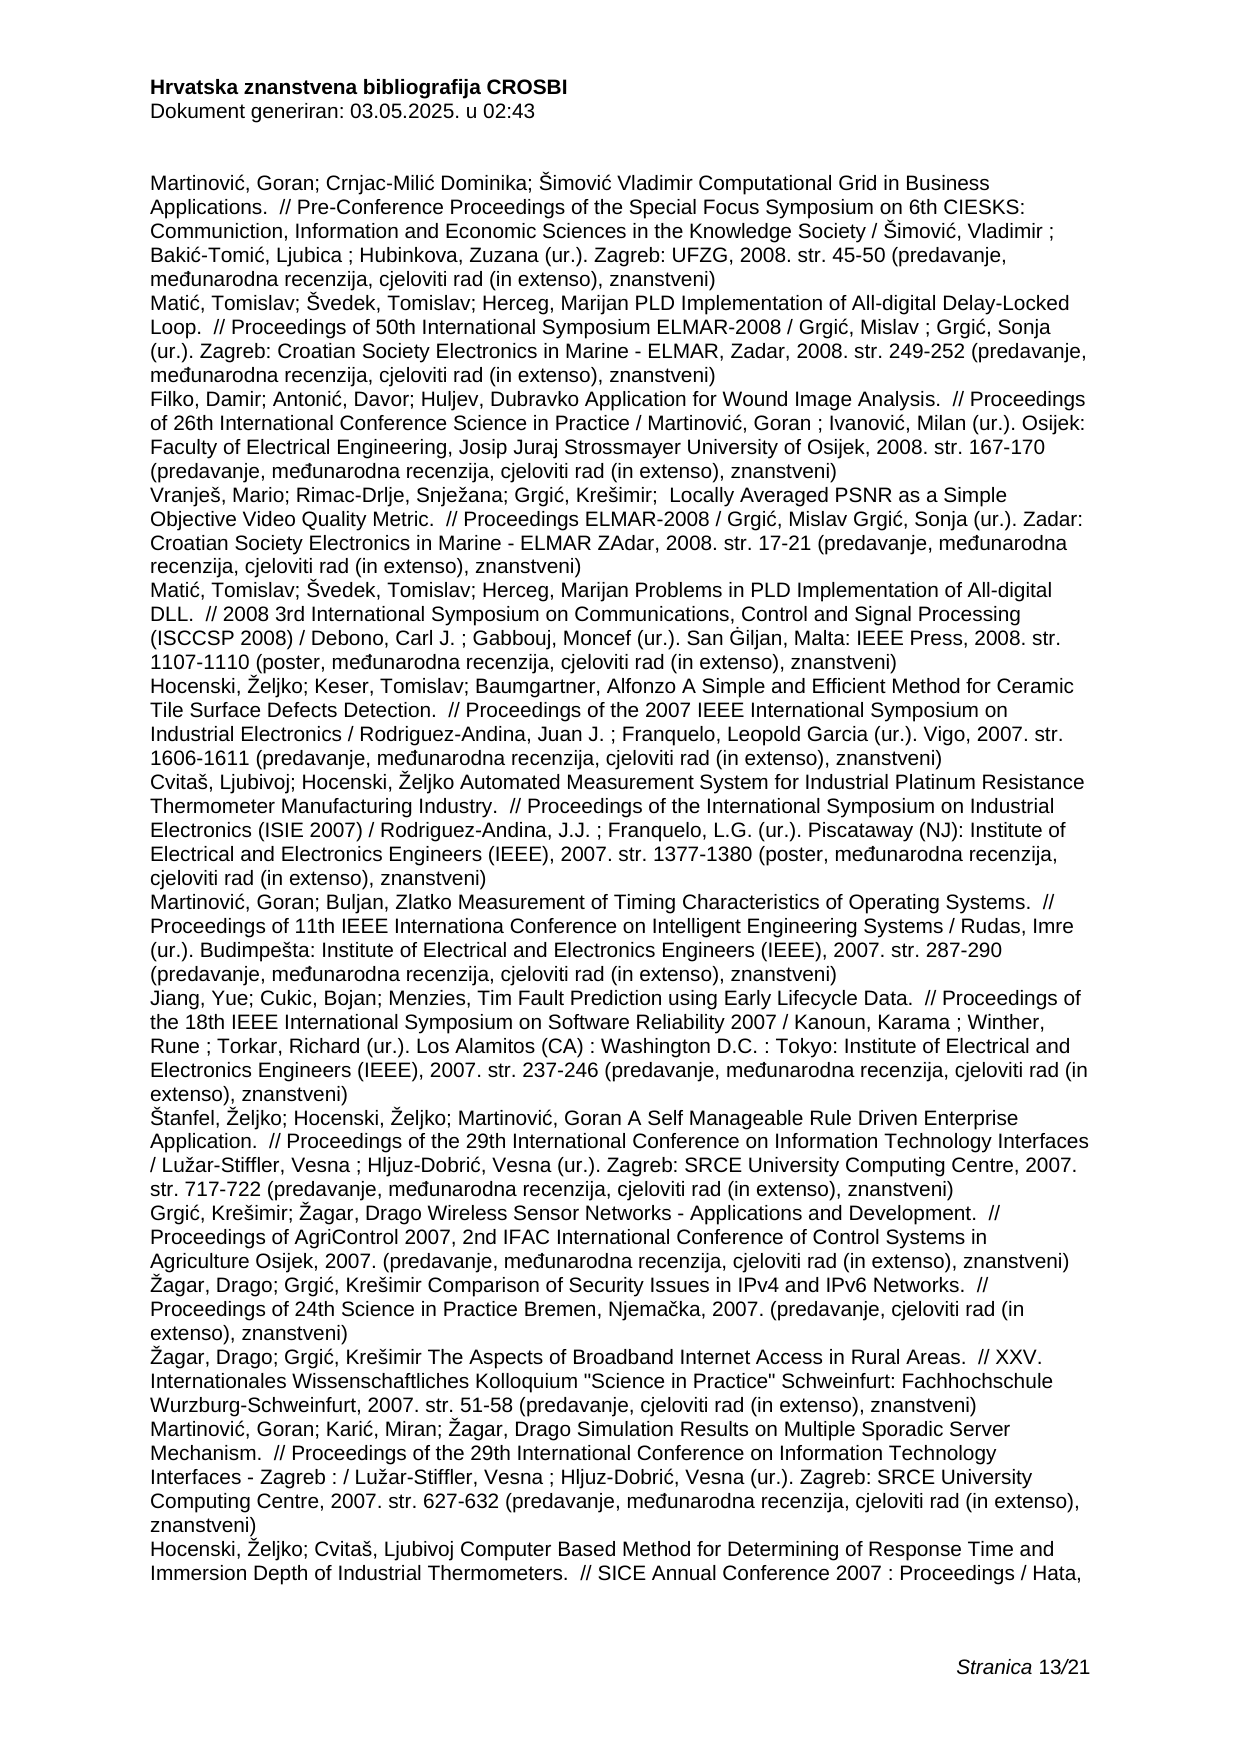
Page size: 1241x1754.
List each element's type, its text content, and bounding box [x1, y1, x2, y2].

text Filko, Damir; Antonić, Davor; Huljev, Dubravko [150, 387, 1090, 482]
text Grgić, Krešimir; Žagar, Drago [150, 1201, 1090, 1273]
text Matić, Tomislav; Švedek, Tomislav; Herceg, Marijan [150, 291, 1090, 387]
text Žagar, Drago; Grgić, Krešimir [150, 1273, 1090, 1345]
text Vranješ, Mario; Rimac-Drlje, Snježana; Grgić, Krešimir; [150, 482, 1090, 578]
text Jiang, Yue; Cukic, Bojan; Menzies, Tim [150, 986, 1090, 1105]
text Štanfel, Željko; Hocenski, Željko; Martinović, Goran [150, 1105, 1090, 1201]
text Martinović, Goran; Buljan, Zlatko [150, 890, 1090, 986]
text Matić, Tomislav; Švedek, Tomislav; Herceg, Marijan [150, 578, 1090, 674]
text Martinović, Goran; Crnjac-Milić Dominika; Šimović Vladimir [150, 171, 1090, 291]
text Hocenski, Željko; Keser, Tomislav; Baumgartner, Alfonzo [150, 674, 1090, 770]
text Cvitaš, Ljubivoj; Hocenski, Željko [150, 770, 1090, 890]
text Žagar, Drago; Grgić, Krešimir [150, 1345, 1090, 1417]
text Martinović, Goran; Karić, Miran; Žagar, Drago [150, 1417, 1090, 1537]
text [150, 1537, 1090, 1584]
